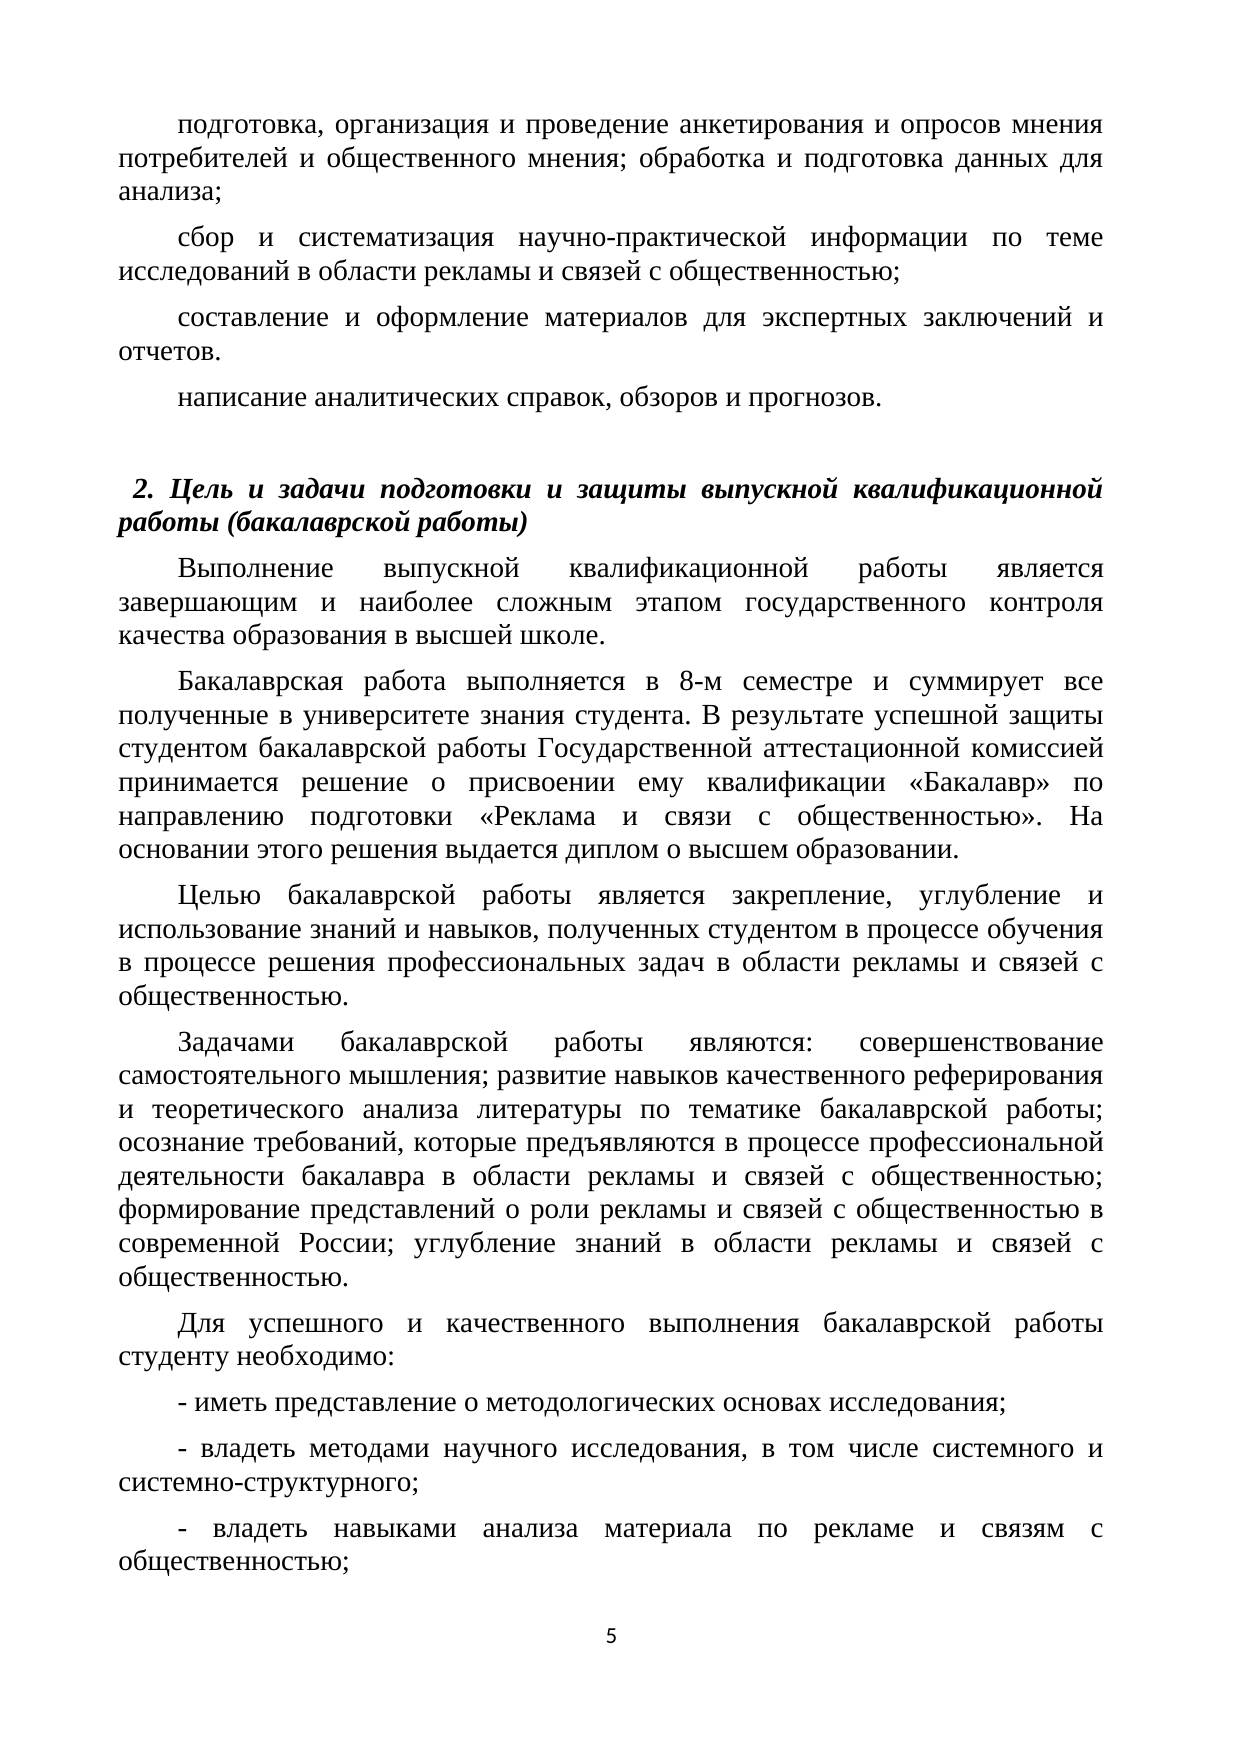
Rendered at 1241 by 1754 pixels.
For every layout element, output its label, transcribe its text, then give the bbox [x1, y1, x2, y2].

text составление и оформление материалов для экспертных заключений и отчетов. [118, 299, 1104, 366]
text Выполнение выпускной квалификационной работы является завершающим и наиболее сложным этапом государственного контроля качества образования в высшей школе. [118, 550, 1104, 651]
text Целью бакалаврской работы является закрепление, углубление и использование знаний и навыков, полученных студентом в процессе обучения в процессе решения профессиональных задач в области рекламы и связей с общественностью. [118, 877, 1104, 1011]
text Задачами бакалаврской работы являются: совершенствование самостоятельного мышления; развитие навыков качественного реферирования и теоретического анализа литературы по тематике бакалаврской работы; осознание требований, которые предъявляются в процессе профессиональной деятельности бакалавра в области рекламы и связей с общественностью; формирование представлений о роли рекламы и связей с общественностью в современной России; углубление знаний в области рекламы и связей с общественностью. [118, 1024, 1104, 1292]
text написание аналитических справок, обзоров и прогнозов. [118, 379, 1104, 412]
text - владеть методами научного исследования, в том числе системного и системно-структурного; [118, 1430, 1104, 1497]
text - владеть навыками анализа материала по рекламе и связям с общественностью; [118, 1510, 1104, 1577]
text Бакалаврская работа выполняется в 8-м семестре и суммирует все полученные в университете знания студента. В результате успешной защиты студентом бакалаврской работы Государственной аттестационной комиссией принимается решение о присвоении ему квалификации «Бакалавр» по направлению подготовки «Реклама и связи с общественностью». На основании этого решения выдается диплом о высшем образовании. [118, 663, 1104, 865]
text - иметь представление о методологических основах исследования; [118, 1384, 1104, 1418]
text 2. Цель и задачи подготовки и защиты выпускной квалификационной работы (бакалаврской работы) [118, 471, 1104, 538]
text Для успешного и качественного выполнения бакалаврской работы студенту необходимо: [118, 1305, 1104, 1372]
text сбор и систематизация научно-практической информации по теме исследований в области рекламы и связей с общественностью; [118, 219, 1104, 287]
text подготовка, организация и проведение анкетирования и опросов мнения потребителей и общественного мнения; обработка и подготовка данных для анализа; [118, 106, 1104, 207]
